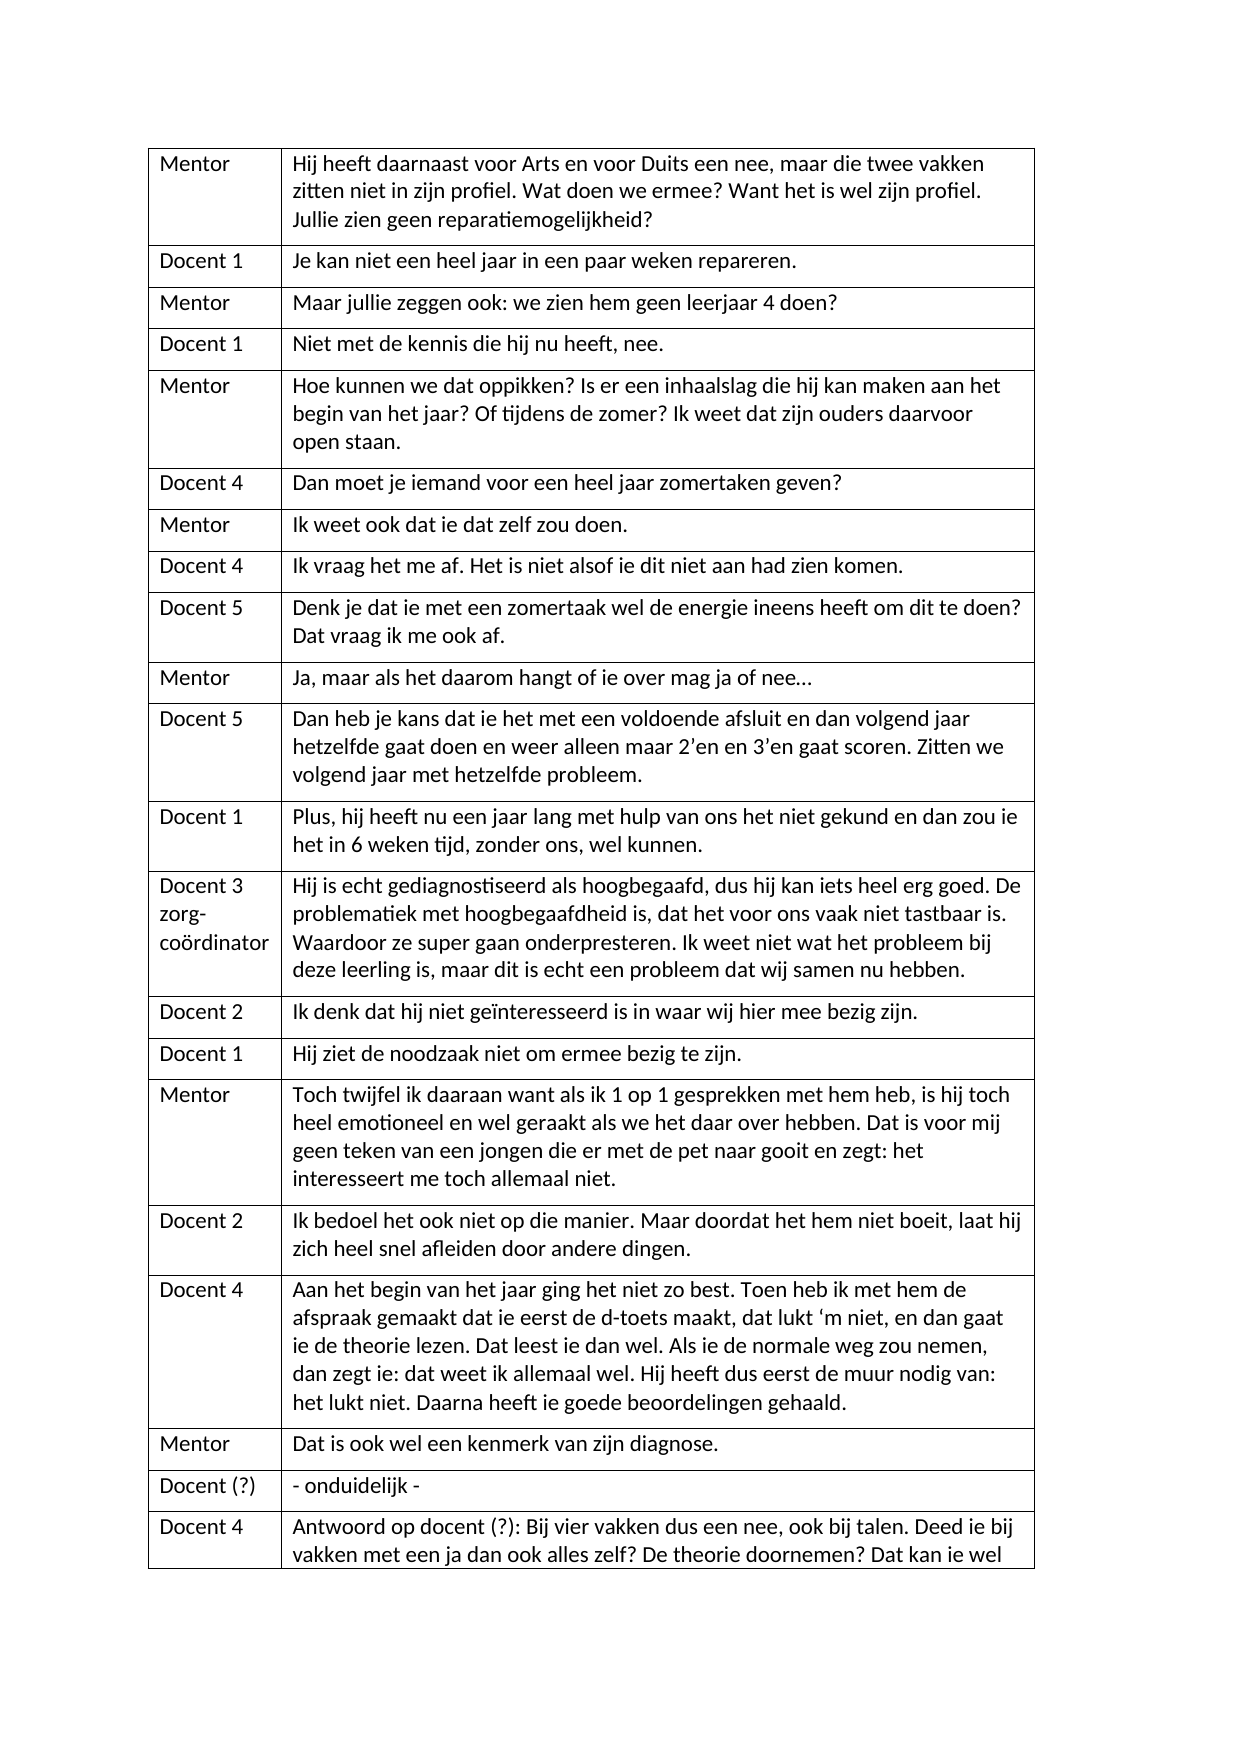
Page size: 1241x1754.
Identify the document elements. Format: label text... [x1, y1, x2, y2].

table_cell Ik bedoel het ook niet op die manier. Maar doordat het hem niet boeit, laat hij zich heel snel afleiden door andere dingen. [282, 1206, 1034, 1274]
table_cell Mentor [149, 663, 281, 703]
table_cell Maar jullie zeggen ook: we zien hem geen leerjaar 4 doen? [282, 288, 1034, 328]
table_cell Docent (?) [149, 1471, 281, 1511]
table_cell Hij is echt gediagnostiseerd als hoogbegaafd, dus hij kan iets heel erg goed. De problematiek met hoogbegaafdheid is, dat het voor ons vaak niet tastbaar is. Waardoor ze super gaan onderpresteren. Ik weet niet wat het probleem bij deze leerling is, maar dit is echt een probleem dat wij samen nu hebben. [282, 872, 1034, 996]
table_cell Mentor [149, 1080, 281, 1205]
table_cell Toch twijfel ik daaraan want als ik 1 op 1 gesprekken met hem heb, is hij toch heel emotioneel en wel geraakt als we het daar over hebben. Dat is voor mij geen teken van een jongen die er met de pet naar gooit en zegt: het interesseert me toch allemaal niet. [282, 1080, 1034, 1205]
table_cell Docent 1 [149, 1039, 281, 1079]
table_cell Dan heb je kans dat ie het met een voldoende afsluit en dan volgend jaar hetzelfde gaat doen en weer alleen maar 2’en en 3’en gaat scoren. Zitten we volgend jaar met hetzelfde probleem. [282, 704, 1034, 801]
table_cell - onduidelijk - [282, 1471, 1034, 1511]
table_cell Mentor [149, 288, 281, 328]
table_cell Docent 4 [149, 1276, 281, 1428]
table_cell Docent 5 [149, 593, 281, 662]
table_cell Hoe kunnen we dat oppikken? Is er een inhaalslag die hij kan maken aan het begin van het jaar? Of tijdens de zomer? Ik weet dat zijn ouders daarvoor open staan. [282, 371, 1034, 467]
table_cell Mentor [149, 371, 281, 467]
table_cell Docent 3 zorg-coördinator [149, 872, 281, 996]
table_cell Mentor [149, 149, 281, 245]
table_cell Docent 2 [149, 997, 281, 1038]
table_cell Hij ziet de noodzaak niet om ermee bezig te zijn. [282, 1039, 1034, 1079]
table_cell Niet met de kennis die hij nu heeft, nee. [282, 329, 1034, 370]
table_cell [282, 1512, 1034, 1568]
table_cell Hij heeft daarnaast voor Arts en voor Duits een nee, maar die twee vakken zitten niet in zijn profiel. Wat doen we ermee? Want het is wel zijn profiel. Jullie zien geen reparatiemogelijkheid? [282, 149, 1034, 245]
table_cell Dat is ook wel een kenmerk van zijn diagnose. [282, 1429, 1034, 1470]
table_cell Plus, hij heeft nu een jaar lang met hulp van ons het niet gekund en dan zou ie het in 6 weken tijd, zonder ons, wel kunnen. [282, 802, 1034, 871]
table_cell Docent 2 [149, 1206, 281, 1274]
table_cell Docent 1 [149, 802, 281, 871]
table_cell Ik weet ook dat ie dat zelf zou doen. [282, 510, 1034, 551]
table_cell Docent 1 [149, 329, 281, 370]
table_cell Aan het begin van het jaar ging het niet zo best. Toen heb ik met hem de afspraak gemaakt dat ie eerst de d-toets maakt, dat lukt ‘m niet, en dan gaat ie de theorie lezen. Dat leest ie dan wel. Als ie de normale weg zou nemen, dan zegt ie: dat weet ik allemaal wel. Hij heeft dus eerst de muur nodig van: het lukt niet. Daarna heeft ie goede beoordelingen gehaald. [282, 1276, 1034, 1428]
table_cell Docent 1 [149, 246, 281, 287]
table_cell Docent 4 [149, 469, 281, 509]
table_cell Ik vraag het me af. Het is niet alsof ie dit niet aan had zien komen. [282, 552, 1034, 592]
table_cell Ja, maar als het daarom hangt of ie over mag ja of nee… [282, 663, 1034, 703]
table_cell Mentor [149, 1429, 281, 1470]
table_cell Ik denk dat hij niet geïnteresseerd is in waar wij hier mee bezig zijn. [282, 997, 1034, 1038]
table_cell Je kan niet een heel jaar in een paar weken repareren. [282, 246, 1034, 287]
table_cell Mentor [149, 510, 281, 551]
table_cell Docent 5 [149, 704, 281, 801]
table_cell Docent 4 [149, 1512, 281, 1568]
table_cell Docent 4 [149, 552, 281, 592]
table_cell Denk je dat ie met een zomertaak wel de energie ineens heeft om dit te doen? Dat vraag ik me ook af. [282, 593, 1034, 662]
table_cell Dan moet je iemand voor een heel jaar zomertaken geven? [282, 469, 1034, 509]
